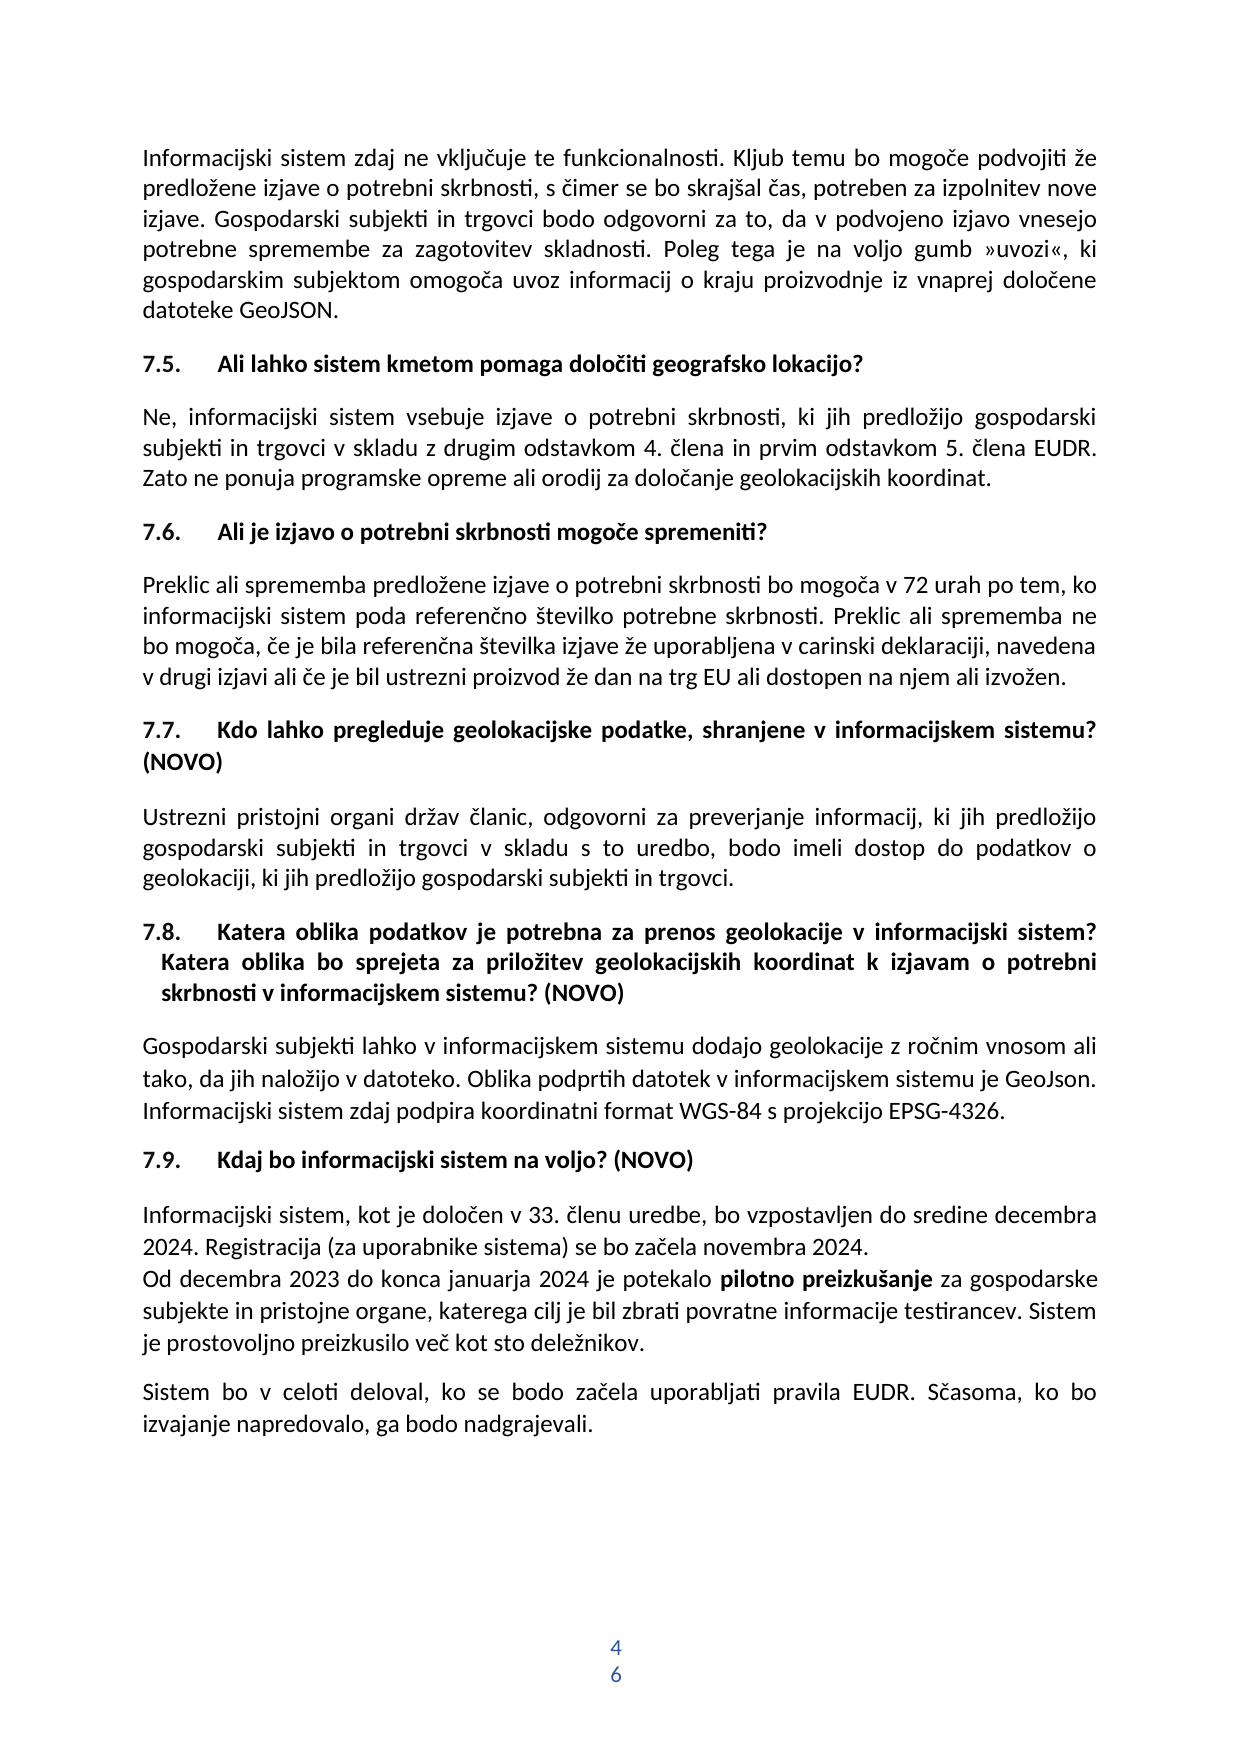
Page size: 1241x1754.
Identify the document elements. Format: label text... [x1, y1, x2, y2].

text Ustrezni pristojni organi držav članic, odgovorni za preverjanje informacij, ki jih predložijo gospodarski subjekti in trgovci v skladu s to uredbo, bodo imeli dostop do podatkov o geolokaciji, ki jih predložijo gospodarski subjekti in trgovci. [142, 801, 1098, 893]
subtitle Kdaj bo informacijski sistem na voljo? (NOVO) [142, 1145, 1098, 1175]
text Informacijski sistem zdaj ne vključuje te funkcionalnosti. Kljub temu bo mogoče podvojiti že predložene izjave o potrebni skrbnosti, s čimer se bo skrajšal čas, potreben za izpolnitev nove izjave. Gospodarski subjekti in trgovci bodo odgovorni za to, da v podvojeno izjavo vnesejo potrebne spremembe za zagotovitev skladnosti. Poleg tega je na voljo gumb »uvozi«, ki gospodarskim subjektom omogoča uvoz informacij o kraju proizvodnje iz vnaprej določene datoteke GeoJSON. [142, 142, 1098, 325]
text Preklic ali sprememba predložene izjave o potrebni skrbnosti bo mogoča v 72 urah po tem, ko informacijski sistem poda referenčno številko potrebne skrbnosti. Preklic ali sprememba ne bo mogoča, če je bila referenčna številka izjave že uporabljena v carinski deklaraciji, navedena v drugi izjavi ali če je bil ustrezni proizvod že dan na trg EU ali dostopen na njem ali izvožen. [142, 569, 1098, 691]
text Gospodarski subjekti lahko v informacijskem sistemu dodajo geolokacije z ročnim vnosom ali tako, da jih naložijo v datoteko. Oblika podprtih datotek v informacijskem sistemu je GeoJson. Informacijski sistem zdaj podpira koordinatni format WGS-84 s projekcijo EPSG-4326. [142, 1030, 1098, 1126]
subtitle Ali je izjavo o potrebni skrbnosti mogoče spremeniti? [142, 516, 1098, 546]
text Ne, informacijski sistem vsebuje izjave o potrebni skrbnosti, ki jih predložijo gospodarski subjekti in trgovci v skladu z drugim odstavkom 4. člena in prvim odstavkom 5. člena EUDR. Zato ne ponuja programske opreme ali orodij za določanje geolokacijskih koordinat. [142, 401, 1098, 493]
subtitle Kdo lahko pregleduje geolokacijske podatke, shranjene v informacijskem sistemu? (NOVO) [142, 714, 1098, 777]
subtitle Katera oblika podatkov je potrebna za prenos geolokacije v informacijski sistem? Katera oblika bo sprejeta za priložitev geolokacijskih koordinat k izjavam o potrebni skrbnosti v informacijskem sistemu? (NOVO) [142, 916, 1098, 1007]
text Od decembra 2023 do konca januarja 2024 je potekalo pilotno preizkušanje za gospodarske subjekte in pristojne organe, katerega cilj je bil zbrati povratne informacije testirancev. Sistem je prostovoljno preizkusilo več kot sto deležnikov. [142, 1263, 1098, 1358]
text Sistem bo v celoti deloval, ko se bodo začela uporabljati pravila EUDR. Sčasoma, ko bo izvajanje napredovalo, ga bodo nadgrajevali. [142, 1376, 1098, 1439]
text Informacijski sistem, kot je določen v 33. členu uredbe, bo vzpostavljen do sredine decembra 2024. Registracija (za uporabnike sistema) se bo začela novembra 2024. [142, 1199, 1098, 1262]
subtitle Ali lahko sistem kmetom pomaga določiti geografsko lokacijo? [142, 348, 1098, 378]
